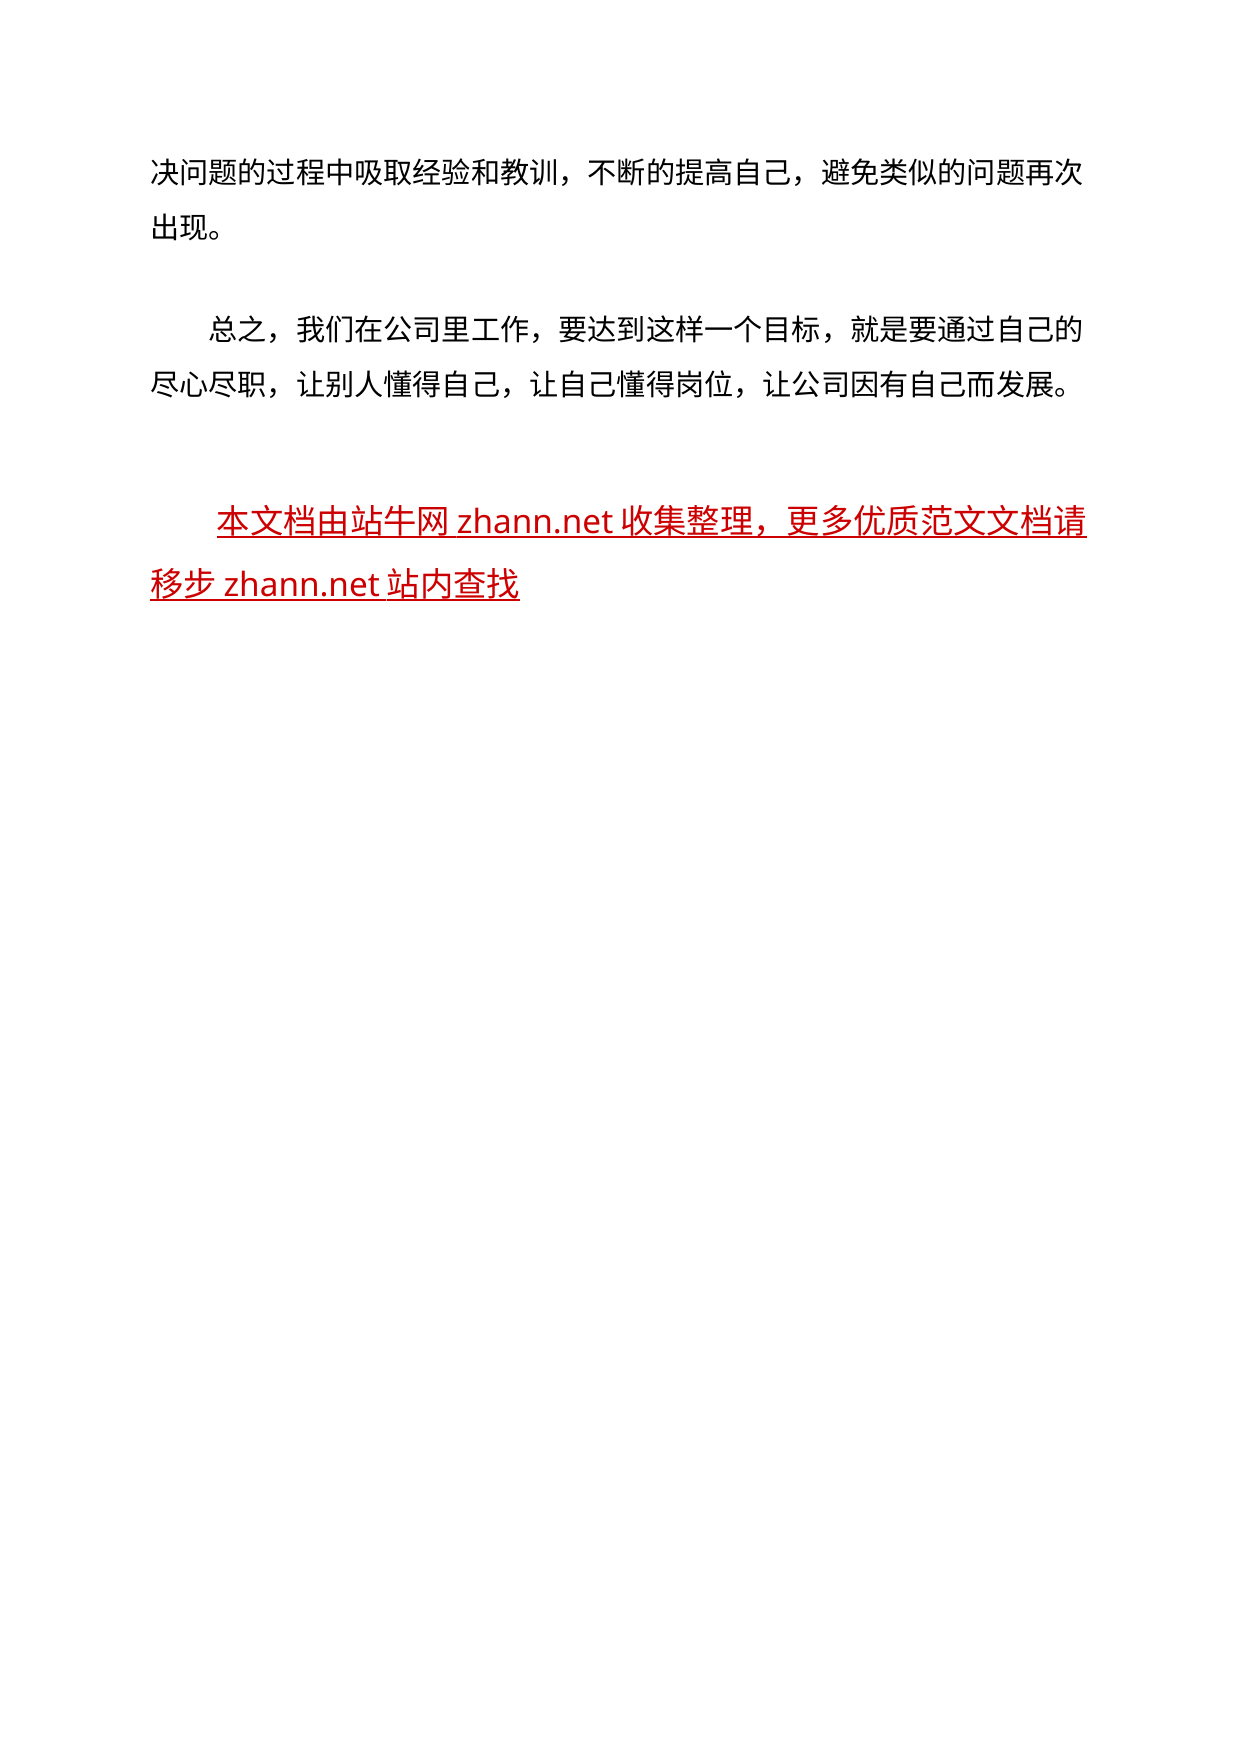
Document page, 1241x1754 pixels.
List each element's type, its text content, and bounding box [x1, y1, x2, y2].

text 总之，我们在公司里工作，要达到这样一个目标，就是要通过自己的尽心尽职，让别人懂得自己，让自己懂得岗位，让公司因有自己而发展。 [150, 307, 1090, 404]
text 本文档由站牛网zhann.net收集整理，更多优质范文文档请移步zhann.net站内查找 [150, 494, 1090, 606]
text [150, 150, 1090, 247]
